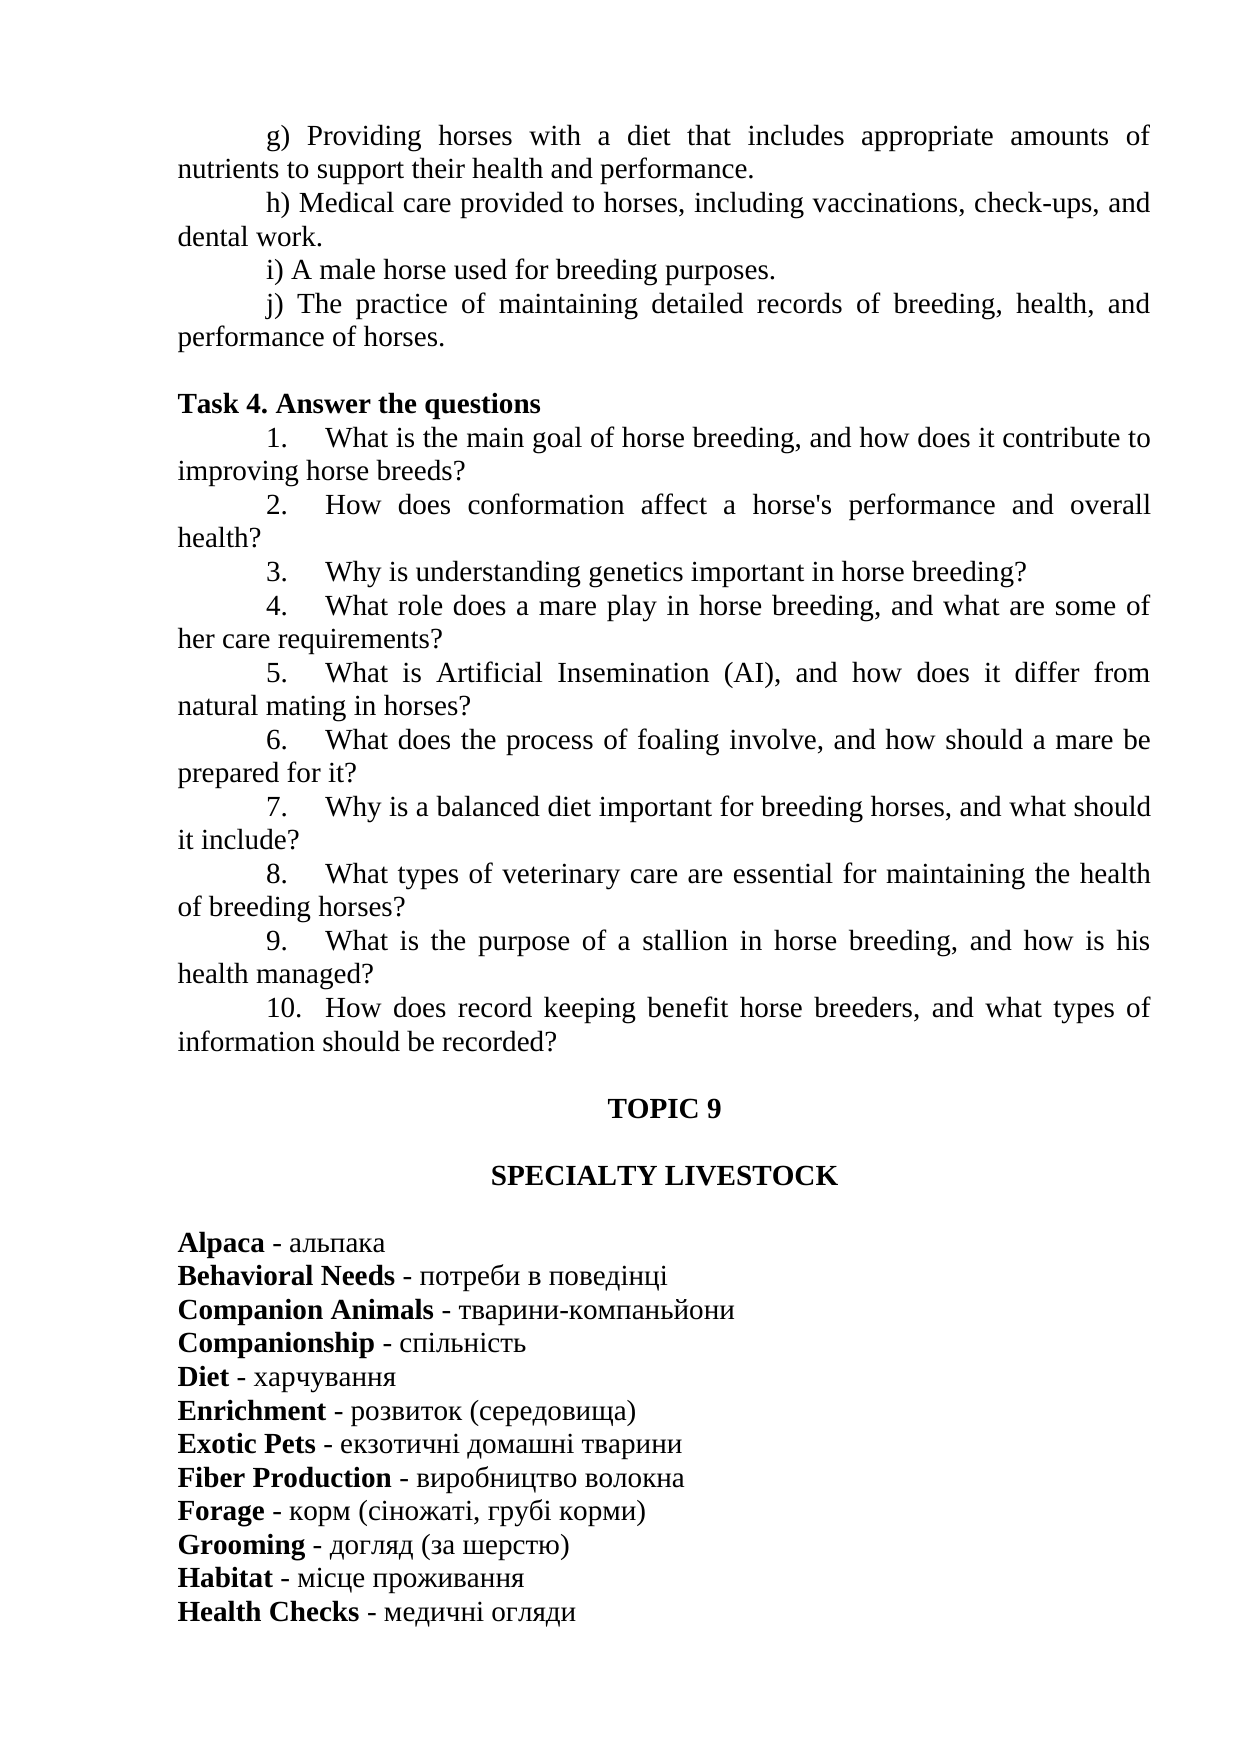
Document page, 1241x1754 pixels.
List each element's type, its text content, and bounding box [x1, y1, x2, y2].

text Fiber Production - виробництво волокна [177, 1460, 1152, 1493]
list What is the purpose of a stallion in horse breeding, and how is his health managed? [177, 923, 1152, 990]
list What does the process of foaling involve, and how should a mare be prepared for it? [177, 722, 1152, 789]
text Companionship - спільність [177, 1326, 1152, 1359]
list What is the main goal of horse breeding, and how does it contribute to improving horse breeds? [177, 420, 1152, 487]
text Habitat - місце проживання [177, 1560, 1152, 1594]
text Task 4. Answer the questions [177, 386, 1152, 420]
text Grooming - догляд (за шерстю) [177, 1527, 1152, 1560]
list What is Artificial Insemination (AI), and how does it differ from natural mating in horses? [177, 655, 1152, 722]
text Alpaca - альпака [177, 1225, 1152, 1258]
text Behavioral Needs - потреби в поведінці [177, 1258, 1152, 1292]
text TOPIC 9 [177, 1091, 1152, 1124]
text Diet - харчування [177, 1359, 1152, 1393]
text i) A male horse used for breeding purposes. [177, 252, 1152, 286]
list What types of veterinary care are essential for maintaining the health of breeding horses? [177, 856, 1152, 923]
list How does record keeping benefit horse breeders, and what types of information should be recorded? [177, 990, 1152, 1057]
text Health Checks - медичні огляди [177, 1594, 1152, 1627]
text j) The practice of maintaining detailed records of breeding, health, and performance of horses. [177, 286, 1152, 353]
text Companion Animals - тварини-компаньйони [177, 1292, 1152, 1326]
list Why is understanding genetics important in horse breeding? [177, 554, 1152, 588]
list How does conformation affect a horse's performance and overall health? [177, 487, 1152, 554]
list What role does a mare play in horse breeding, and what are some of her care requirements? [177, 588, 1152, 655]
text Forage - корм (сіножаті, грубі корми) [177, 1493, 1152, 1527]
text Exotic Pets - екзотичні домашні тварини [177, 1426, 1152, 1460]
text h) Medical care provided to horses, including vaccinations, check-ups, and dental work. [177, 185, 1152, 252]
list Why is a balanced diet important for breeding horses, and what should it include? [177, 789, 1152, 856]
text g) Providing horses with a diet that includes appropriate amounts of nutrients to support their health and performance. [177, 118, 1152, 185]
text Enrichment - розвиток (середовища) [177, 1393, 1152, 1426]
text SPECIALTY LIVESTOCK [177, 1158, 1152, 1191]
